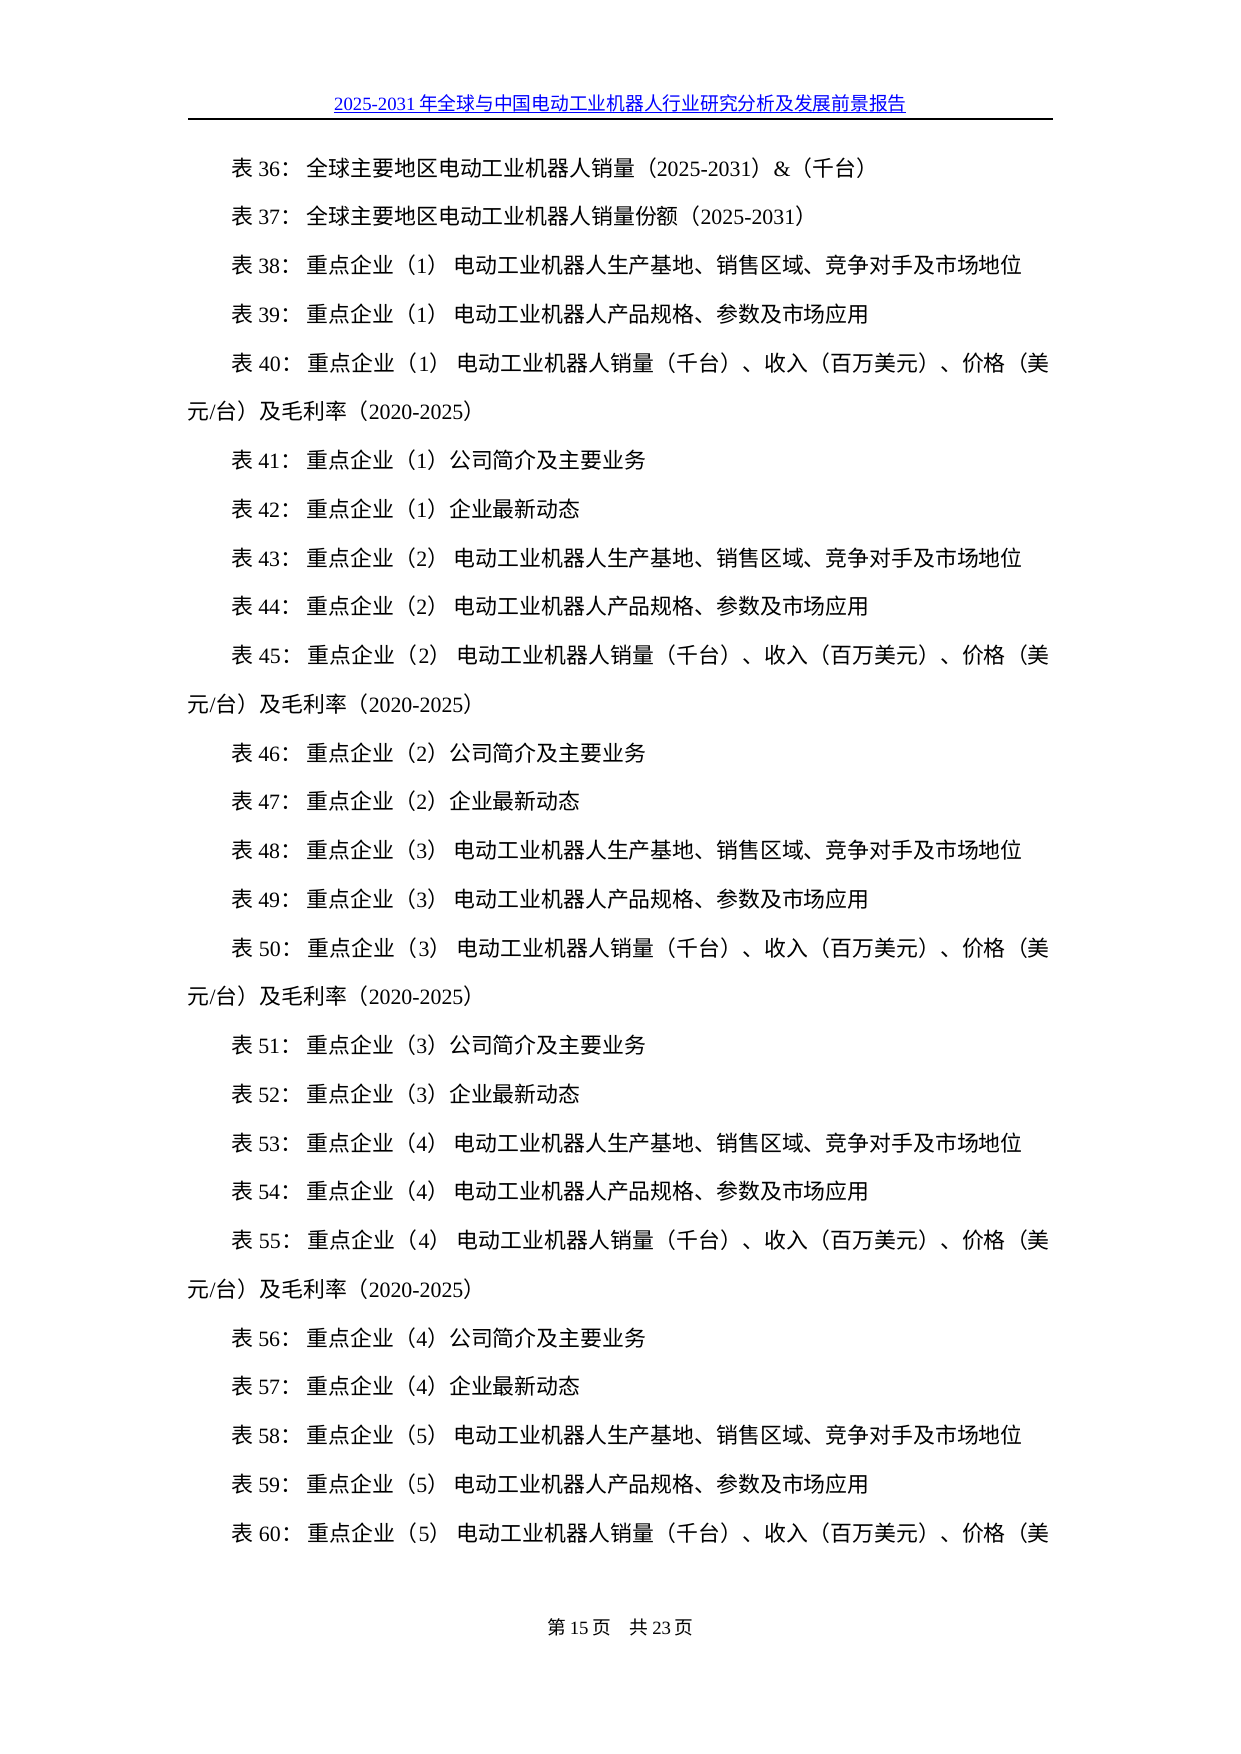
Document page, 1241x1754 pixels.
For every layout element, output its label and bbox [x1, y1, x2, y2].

text [187, 150, 1053, 1548]
